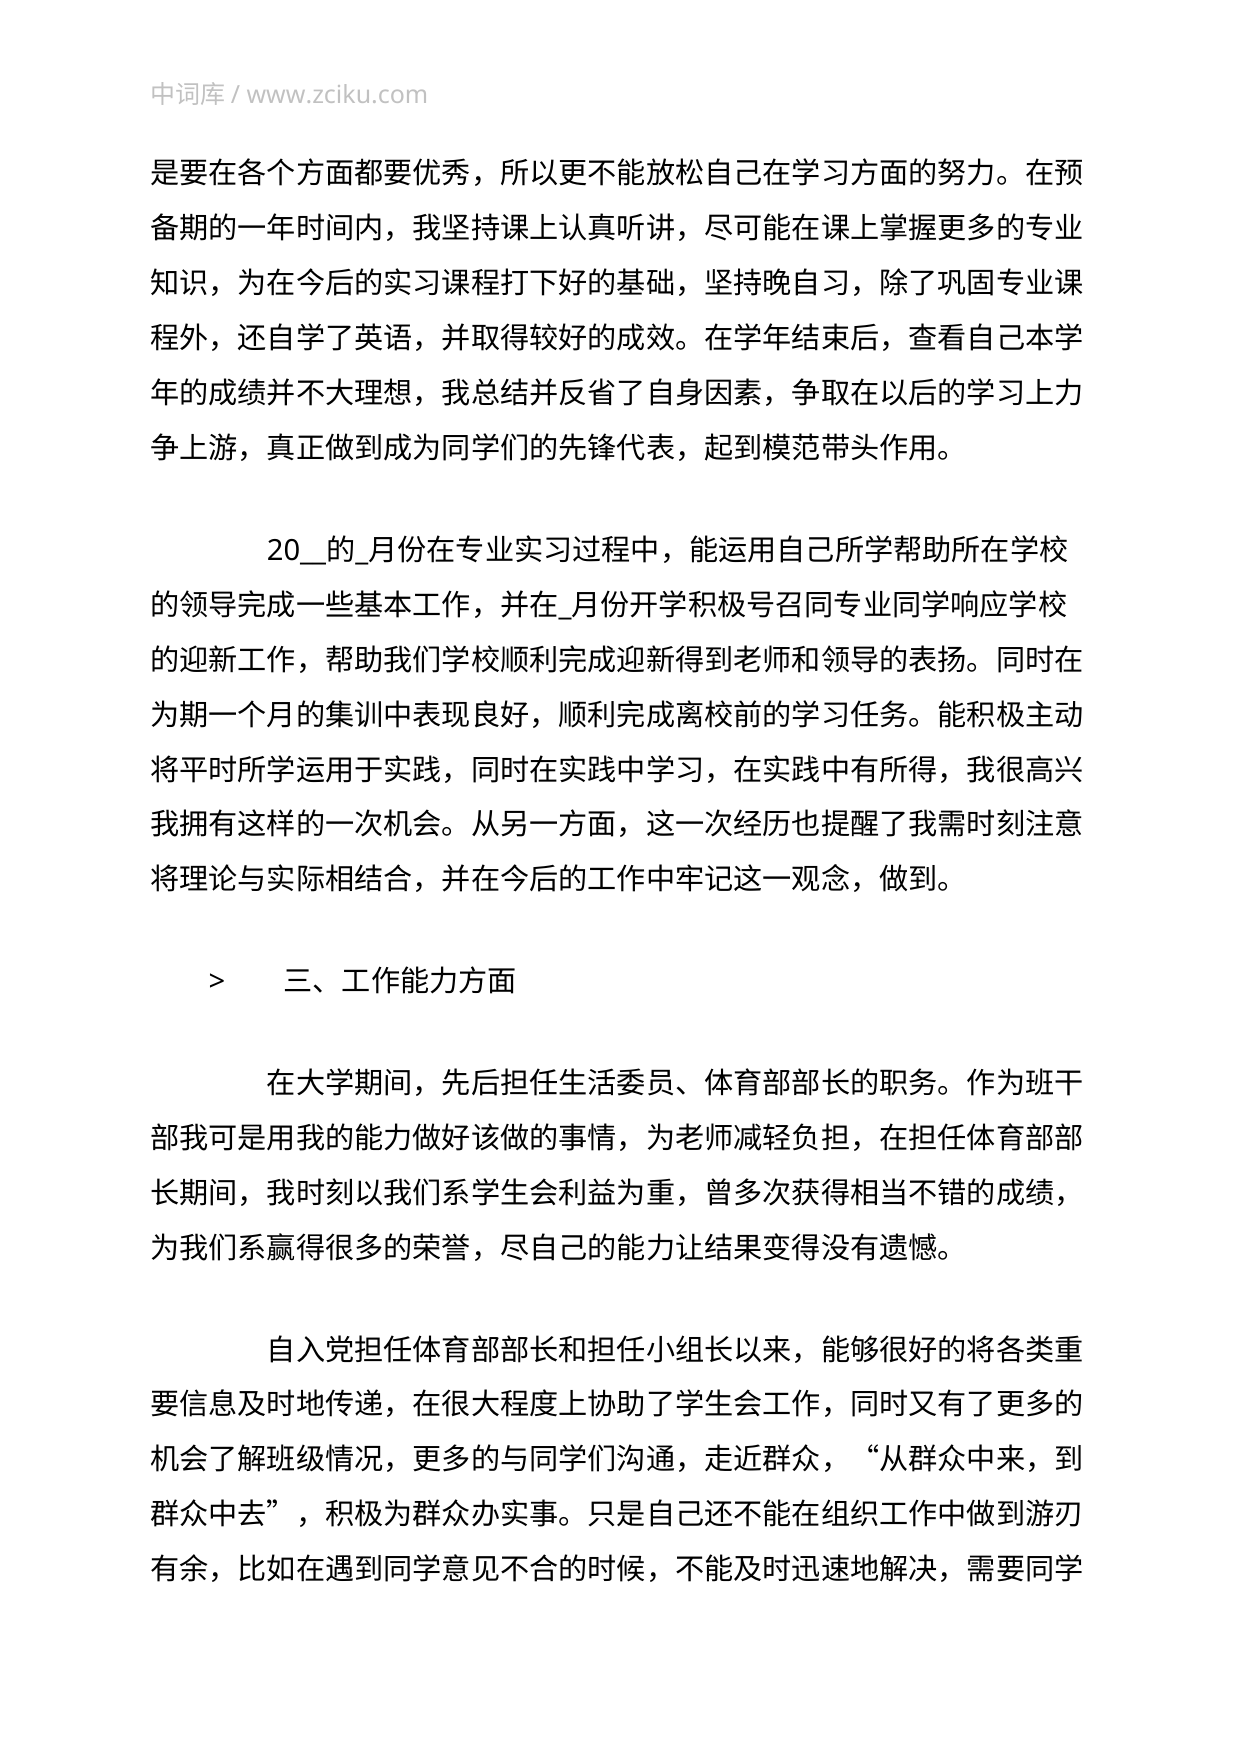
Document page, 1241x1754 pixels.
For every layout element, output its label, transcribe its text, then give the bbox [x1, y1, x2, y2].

text 在大学期间，先后担任生活委员、体育部部长的职务。作为班干部我可是用我的能力做好该做的事情，为老师减轻负担，在担任体育部部长期间，我时刻以我们系学生会利益为重，曾多次获得相当不错的成绩，为我们系赢得很多的荣誉，尽自己的能力让结果变得没有遗憾。 [150, 1059, 1090, 1267]
text 20__的_月份在专业实习过程中，能运用自己所学帮助所在学校的领导完成一些基本工作，并在_月份开学积极号召同专业同学响应学校的迎新工作，帮助我们学校顺利完成迎新得到老师和领导的表扬。同时在为期一个月的集训中表现良好，顺利完成离校前的学习任务。能积极主动将平时所学运用于实践，同时在实践中学习，在实践中有所得，我很高兴我拥有这样的一次机会。从另一方面，这一次经历也提醒了我需时刻注意将理论与实际相结合，并在今后的工作中牢记这一观念，做到。 [150, 526, 1090, 898]
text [150, 1326, 1090, 1588]
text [150, 150, 1090, 467]
text > 三、工作能力方面 [150, 958, 1090, 1000]
